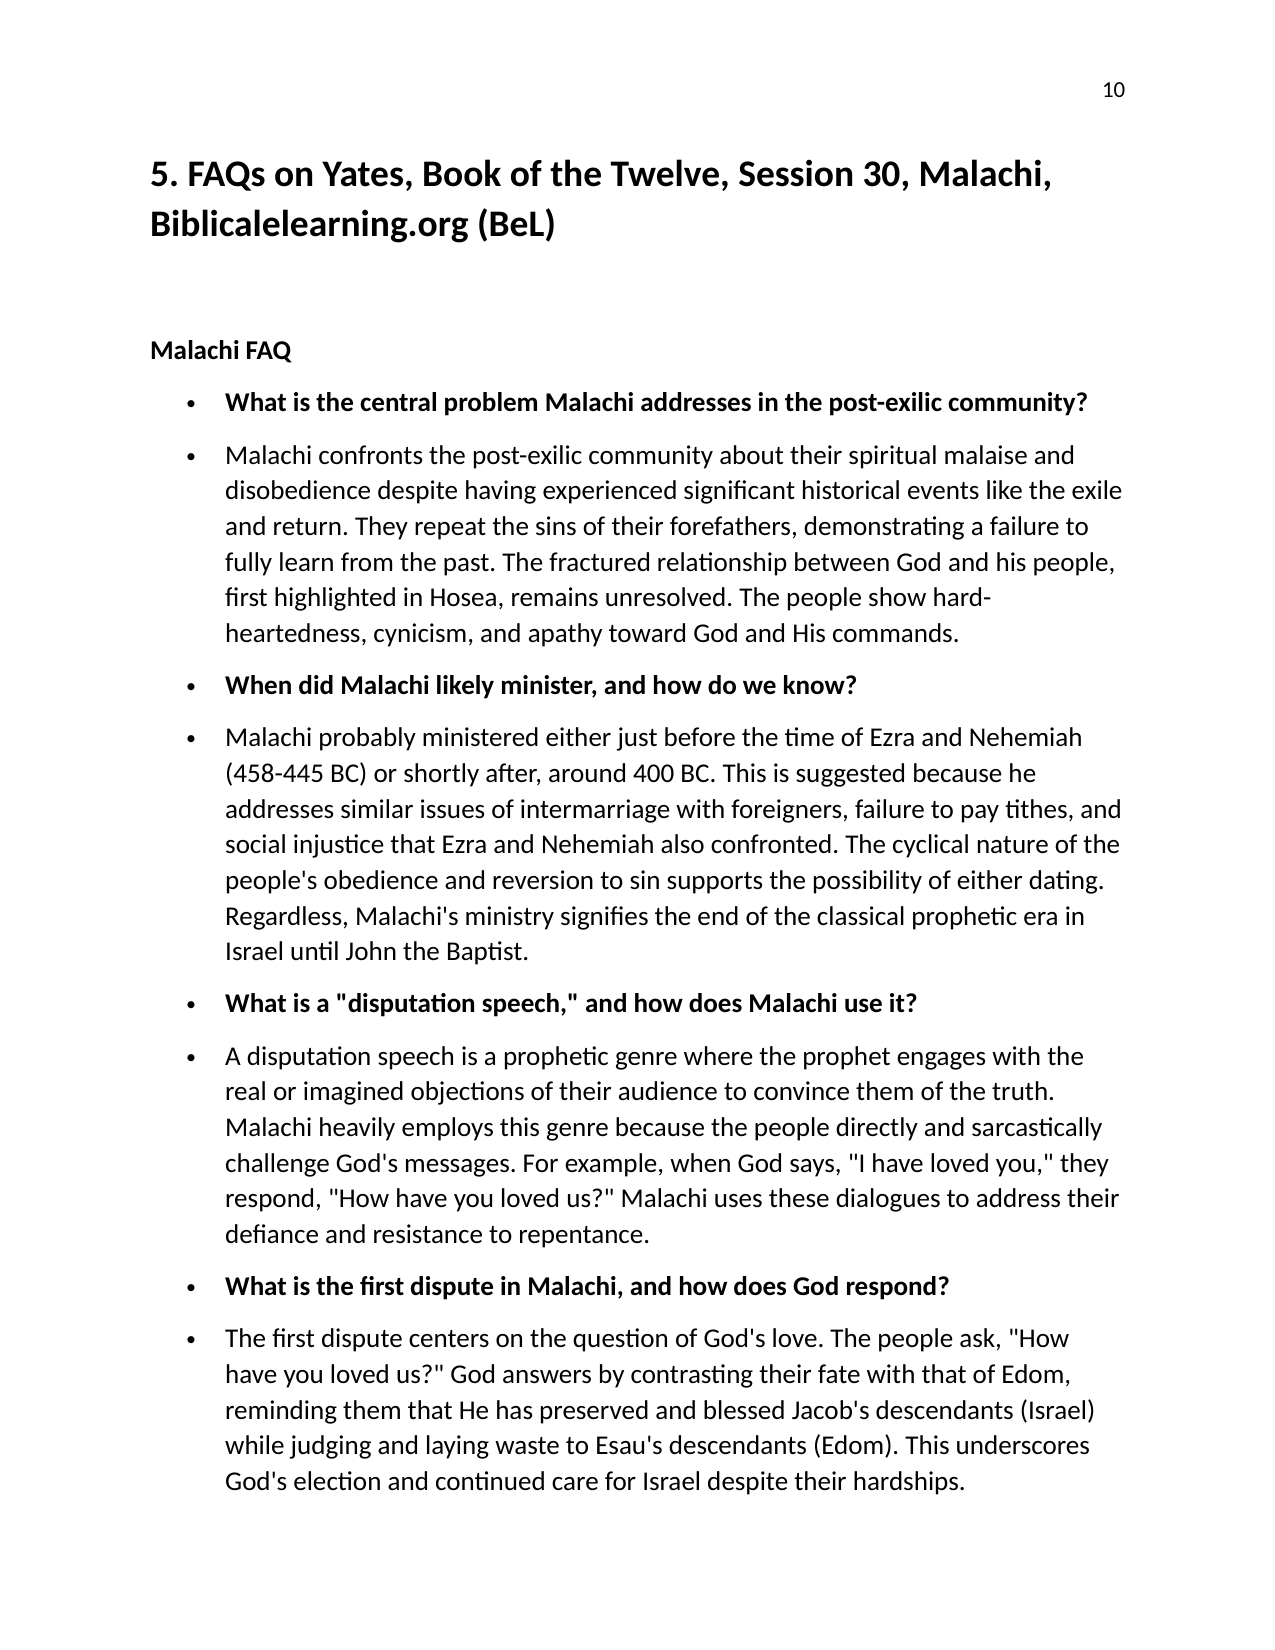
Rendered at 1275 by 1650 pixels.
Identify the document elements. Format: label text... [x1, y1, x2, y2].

list What is the central problem Malachi addresses in the post-exilic community? [187, 386, 1125, 418]
list Malachi probably ministered either just before the time of Ezra and Nehemiah (458-445 BC) or shortly after, around 400 BC. This is suggested because he addresses similar issues of intermarriage with foreigners, failure to pay tithes, and social injustice that Ezra and Nehemiah also confronted. The cyclical nature of the people's obedience and reversion to sin supports the possibility of either dating. Regardless, Malachi's ministry signifies the end of the classical prophetic era in Israel until John the Baptist. [187, 721, 1125, 967]
text 5. FAQs on Yates, Book of the Twelve, Session 30, Malachi, Biblicalelearning.org (BeL) Top of Form [150, 150, 1125, 314]
list What is the first dispute in Malachi, and how does God respond? [187, 1269, 1125, 1302]
list A disputation speech is a prophetic genre where the prophet engages with the real or imagined objections of their audience to convince them of the truth. Malachi heavily employs this genre because the people directly and sarcastically challenge God's messages. For example, when God says, "I have loved you," they respond, "How have you loved us?" Malachi uses these dialogues to address their defiance and resistance to repentance. [187, 1039, 1125, 1250]
list What is a "disputation speech," and how does Malachi use it? [187, 987, 1125, 1019]
list Malachi confronts the post-exilic community about their spiritual malaise and disobedience despite having experienced significant historical events like the exile and return. They repeat the sins of their forefathers, demonstrating a failure to fully learn from the past. The fractured relationship between God and his people, first highlighted in Hosea, remains unresolved. The people show hard-heartedness, cynicism, and apathy toward God and His commands. [187, 438, 1125, 649]
text Malachi FAQ [150, 333, 1125, 366]
list The first dispute centers on the question of God's love. The people ask, "How have you loved us?" God answers by contrasting their fate with that of Edom, reminding them that He has preserved and blessed Jacob's descendants (Israel) while judging and laying waste to Esau's descendants (Edom). This underscores God's election and continued care for Israel despite their hardships. [187, 1322, 1125, 1497]
list When did Malachi likely minister, and how do we know? [187, 668, 1125, 701]
